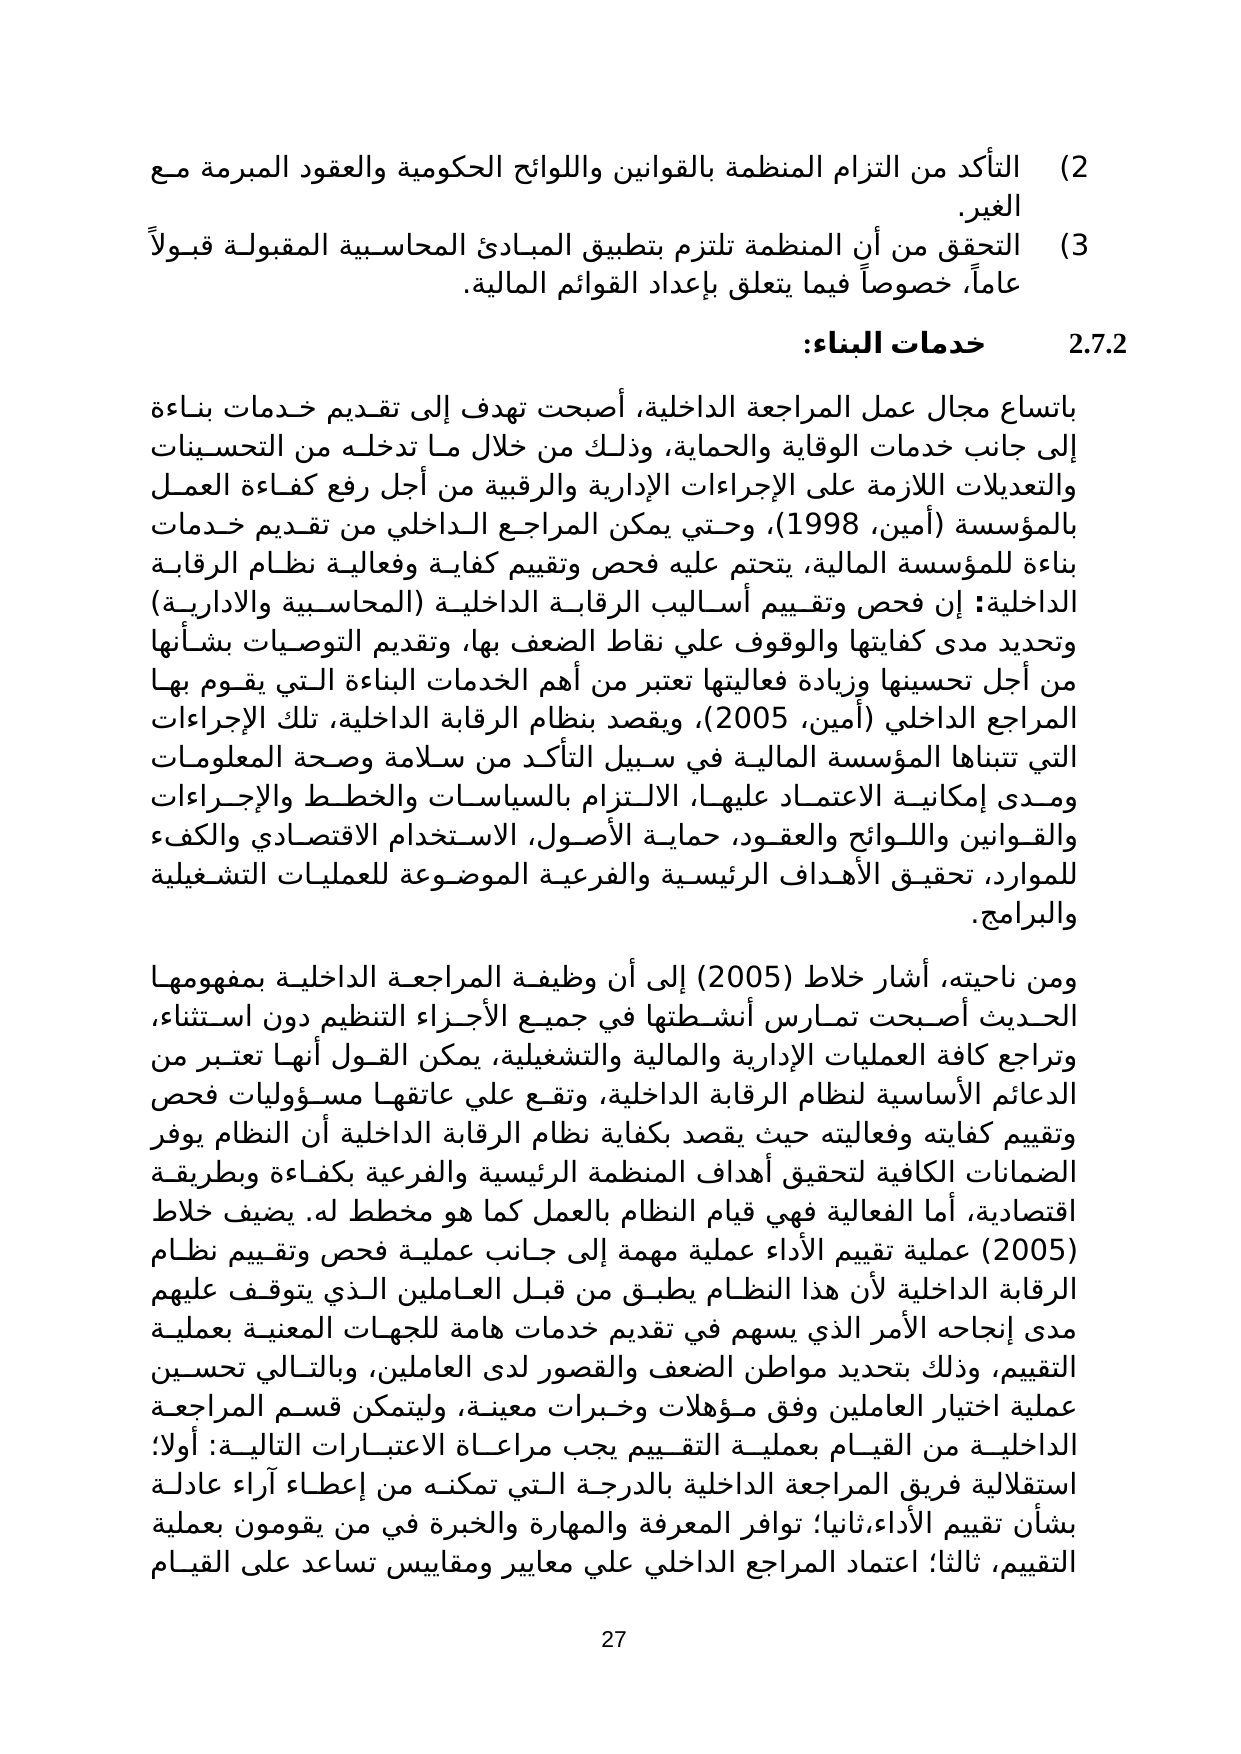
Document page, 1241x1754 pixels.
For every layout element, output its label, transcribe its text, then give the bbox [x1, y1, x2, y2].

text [150, 961, 1078, 1579]
list التأكد من التزام المنظمة بالقوانين واللوائح الحكومية والعقود المبرمة مع الغير. [150, 150, 1059, 223]
subtitle خدمات البناء: [150, 327, 1069, 360]
text باتساع مجال عمل المراجعة الداخلية، أصبحت تهدف إلى تقديم خدمات بناءة إلى جانب خدمات الوقاية والحماية، وذلك من خلال ما تدخله من التحسينات والتعديلات اللازمة على الإجراءات الإدارية والرقبية من أجل رفع كفاءة العمل بالمؤسسة (أمين، 1998)، وحتي يمكن المراجع الداخلي من تقديم خدمات بناءة للمؤسسة المالية، يتحتم عليه فحص وتقييم كفاية وفعالية نظام الرقابة الداخلية: إن فحص وتقييم أساليب الرقابة الداخلية (المحاسبية والادارية) وتحديد مدى كفايتها والوقوف علي نقاط الضعف بها، وتقديم التوصيات بشأنها من أجل تحسينها وزيادة فعاليتها تعتبر من أهم الخدمات البناءة التي يقوم بها المراجع الداخلي (أمين، 2005)، ويقصد بنظام الرقابة الداخلية، تلك الإجراءات التي تتبناها المؤسسة المالية في سبيل التأكد من سلامة وصحة المعلومات ومدى إمكانية الاعتماد عليها، الالتزام بالسياسات والخطط والإجراءات والقوانين واللوائح والعقود، حماية الأصول، الاستخدام الاقتصادي والكفء للموارد، تحقيق الأهداف الرئيسية والفرعية الموضوعة للعمليات التشغيلية والبرامج. [150, 390, 1078, 931]
list التحقق من أن المنظمة تلتزم بتطبيق المبادئ المحاسبية المقبولة قبولاً عاماً، خصوصاً فيما يتعلق بإعداد القوائم المالية. [150, 228, 1059, 301]
